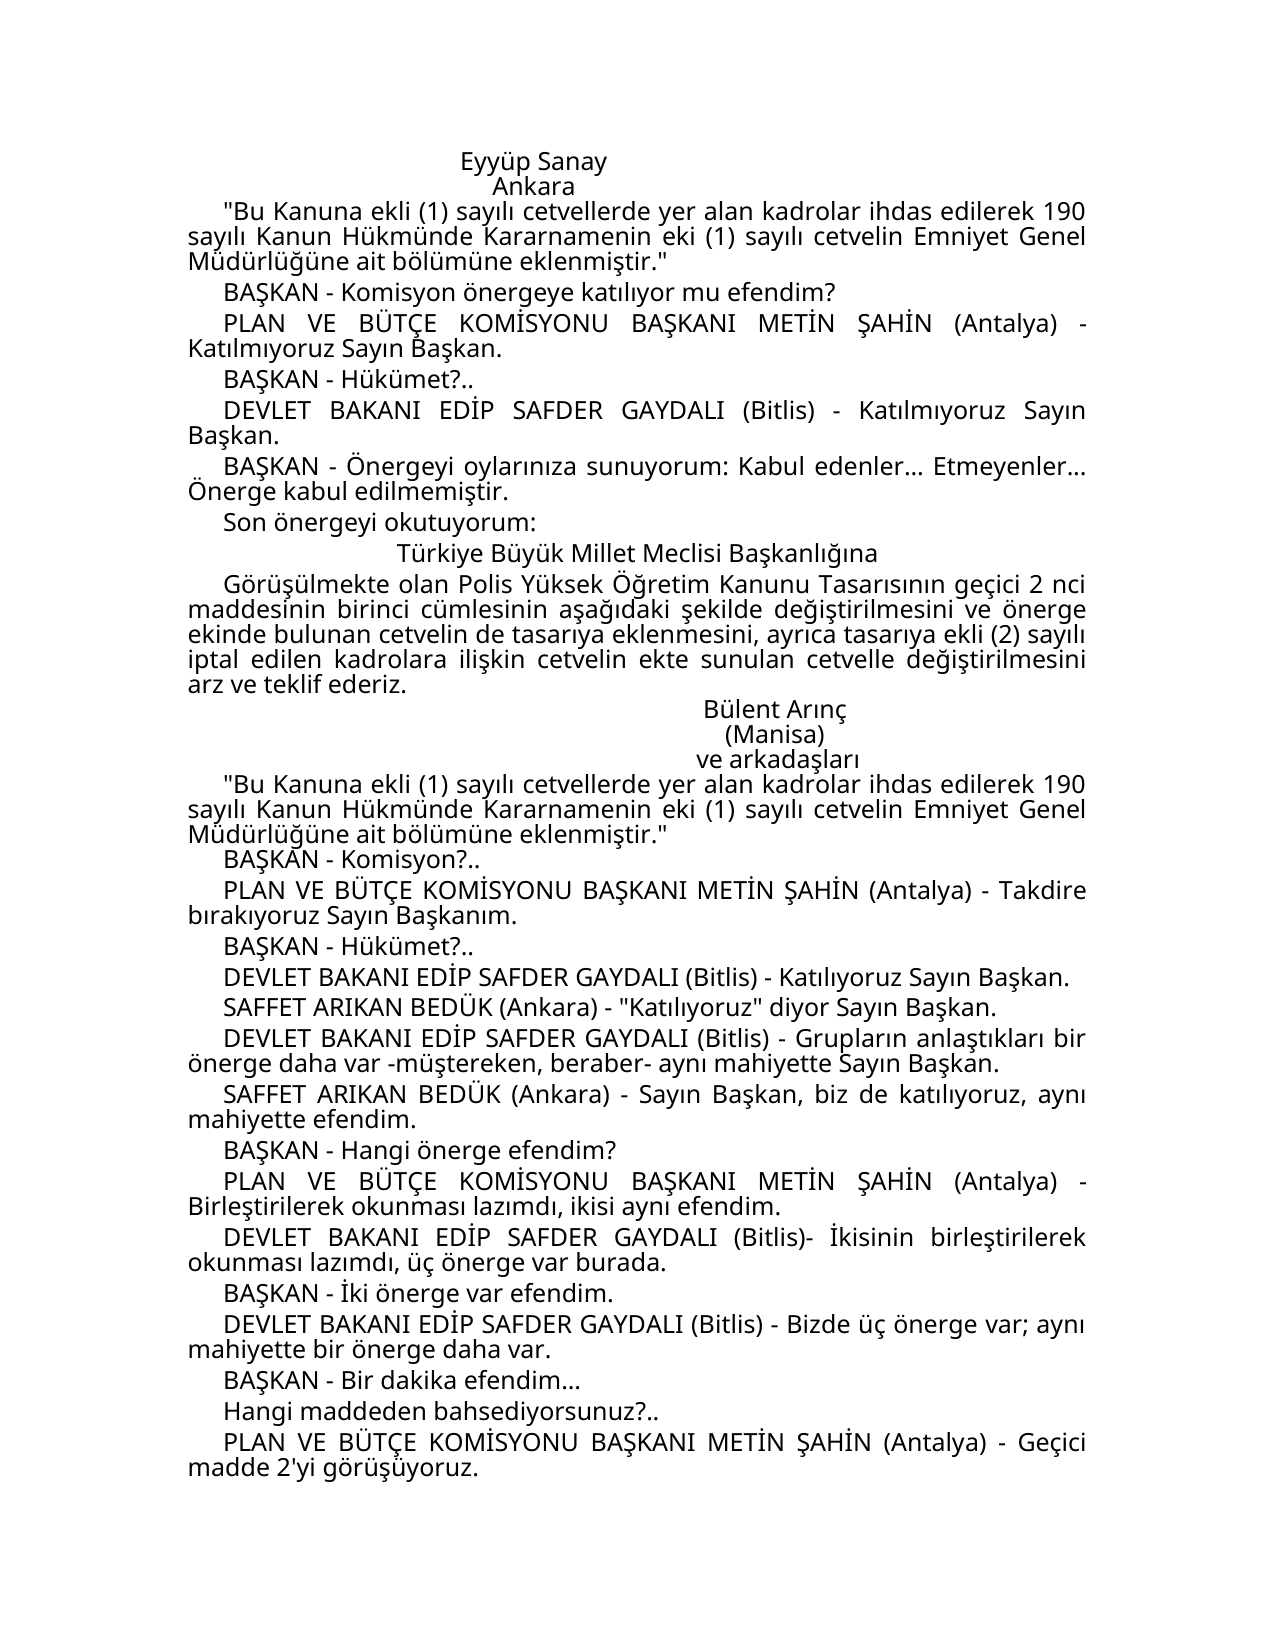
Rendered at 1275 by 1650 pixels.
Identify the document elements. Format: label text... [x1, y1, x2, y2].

text "Bu Kanuna ekli (1) sayılı cetvellerde yer alan kadrolar ihdas edilerek 190 sayılı Kanun Hükmünde Kararnamenin eki (1) sayılı cetvelin Emniyet Genel Müdürlüğüne ait bölümüne eklenmiştir." [187, 773, 1087, 848]
text PLAN VE BÜTÇE KOMİSYONU BAŞKANI METİN ŞAHİN (Antalya) - Katılmıyoruz Sayın Başkan. [187, 312, 1087, 362]
text "Bu Kanuna ekli (1) sayılı cetvellerde yer alan kadrolar ihdas edilerek 190 sayılı Kanun Hükmünde Kararnamenin eki (1) sayılı cetvelin Emniyet Genel Müdürlüğüne ait bölümüne eklenmiştir." [187, 201, 1087, 276]
text BAŞKAN - Hangi önerge efendim? [187, 1140, 1087, 1165]
text Hangi maddeden bahsediyorsunuz?.. [187, 1400, 1087, 1425]
text BAŞKAN - Komisyon?.. [187, 848, 1087, 873]
text Türkiye Büyük Millet Meclisi Başkanlığına [187, 542, 1087, 567]
text BAŞKAN - İki önerge var efendim. [187, 1282, 1087, 1307]
text DEVLET BAKANI EDİP SAFDER GAYDALI (Bitlis) - Bizde üç önerge var; aynı mahiyette bir önerge daha var. [187, 1313, 1087, 1363]
text Eyyüp Sanay [187, 150, 1087, 175]
text Bülent Arınç [187, 698, 1087, 723]
text Son önergeyi okutuyorum: [187, 511, 1087, 536]
text BAŞKAN - Hükümet?.. [187, 935, 1087, 960]
text BAŞKAN - Önergeyi oylarınıza sunuyorum: Kabul edenler... Etmeyenler... Önerge kabul edilmemiştir. [187, 455, 1087, 505]
text BAŞKAN - Komisyon önergeye katılıyor mu efendim? [187, 282, 1087, 307]
text BAŞKAN - Hükümet?.. [187, 368, 1087, 393]
text DEVLET BAKANI EDİP SAFDER GAYDALI (Bitlis) - Grupların anlaştıkları bir önerge daha var -müştereken, beraber- aynı mahiyette Sayın Başkan. [187, 1028, 1087, 1078]
text SAFFET ARIKAN BEDÜK (Ankara) - "Katılıyoruz" diyor Sayın Başkan. [187, 997, 1087, 1022]
text (Manisa) [187, 723, 1087, 748]
text Görüşülmekte olan Polis Yüksek Öğretim Kanunu Tasarısının geçici 2 nci maddesinin birinci cümlesinin aşağıdaki şekilde değiştirilmesini ve önerge ekinde bulunan cetvelin de tasarıya eklenmesini, ayrıca tasarıya ekli (2) sayılı iptal edilen kadrolara ilişkin cetvelin ekte sunulan cetvelle değiştirilmesini arz ve teklif ederiz. [187, 573, 1087, 698]
text PLAN VE BÜTÇE KOMİSYONU BAŞKANI METİN ŞAHİN (Antalya) - Geçici madde 2'yi görüşüyoruz. [187, 1431, 1087, 1481]
text DEVLET BAKANI EDİP SAFDER GAYDALI (Bitlis) - Katılmıyoruz Sayın Başkan. [187, 399, 1087, 449]
text PLAN VE BÜTÇE KOMİSYONU BAŞKANI METİN ŞAHİN (Antalya) - Birleştirilerek okunması lazımdı, ikisi aynı efendim. [187, 1171, 1087, 1221]
text DEVLET BAKANI EDİP SAFDER GAYDALI (Bitlis) - Katılıyoruz Sayın Başkan. [187, 966, 1087, 991]
text Ankara [187, 175, 1087, 200]
text DEVLET BAKANI EDİP SAFDER GAYDALI (Bitlis)- İkisinin birleştirilerek okunması lazımdı, üç önerge var burada. [187, 1227, 1087, 1277]
text SAFFET ARIKAN BEDÜK (Ankara) - Sayın Başkan, biz de katılıyoruz, aynı mahiyette efendim. [187, 1084, 1087, 1134]
text PLAN VE BÜTÇE KOMİSYONU BAŞKANI METİN ŞAHİN (Antalya) - Takdire bırakıyoruz Sayın Başkanım. [187, 879, 1087, 929]
text ve arkadaşları [187, 748, 1087, 773]
text BAŞKAN - Bir dakika efendim... [187, 1369, 1087, 1394]
